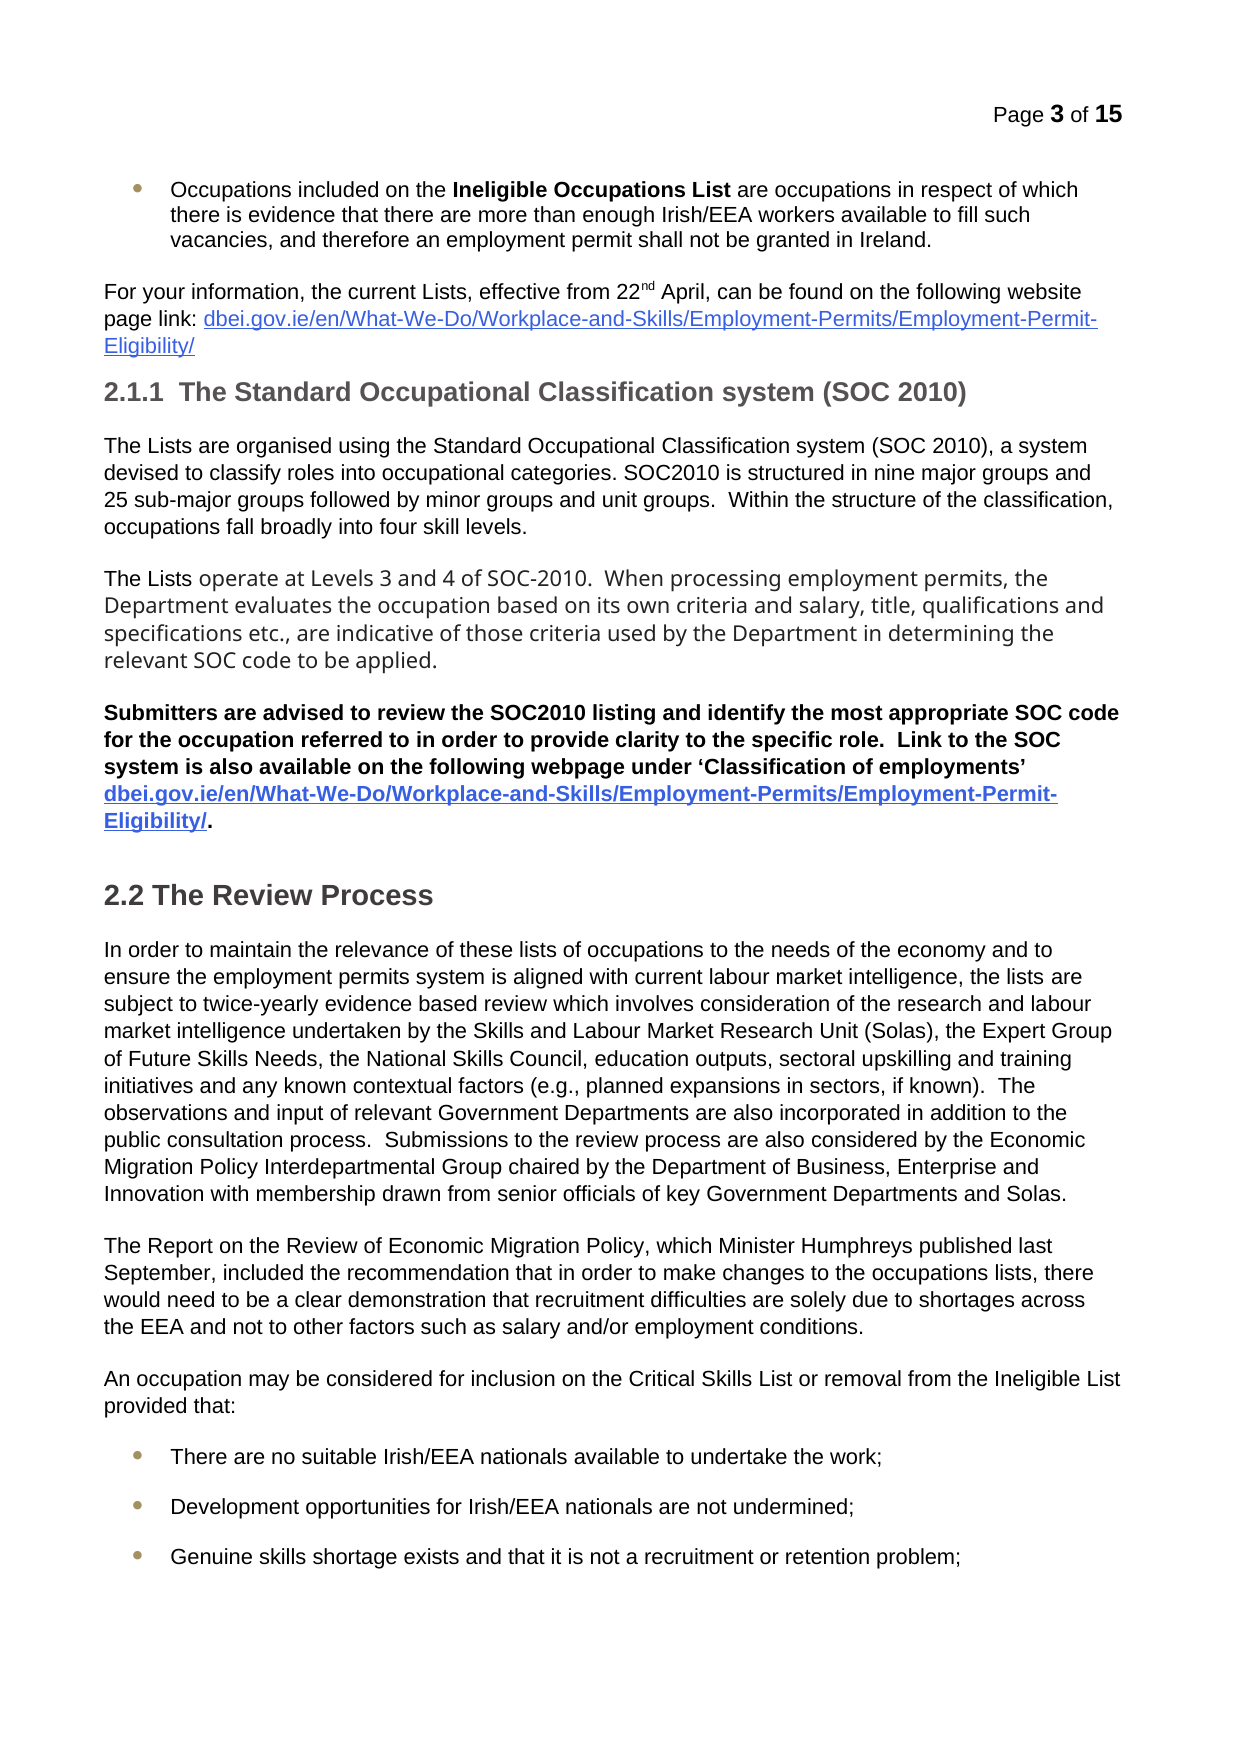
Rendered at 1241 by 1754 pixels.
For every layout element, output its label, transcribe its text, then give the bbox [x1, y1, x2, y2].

text An occupation may be considered for inclusion on the Critical Skills List or removal from the Ineligible List provided that: [103, 1365, 1122, 1419]
text The Report on the Review of Economic Migration Policy, which Minister Humphreys published last September, included the recommendation that in order to make changes to the occupations lists, there would need to be a clear demonstration that recruitment difficulties are solely due to shortages across the EEA and not to other factors such as salary and/or employment conditions. [103, 1232, 1122, 1340]
subtitle 2.2 The Review Process [103, 884, 1122, 911]
subtitle 2.1.1 The Standard Occupational Classification system (SOC 2010) [103, 380, 1122, 407]
text Development opportunities for Irish/EEA nationals are not undermined; [133, 1494, 1122, 1519]
text For your information, the current Lists, effective from 22nd April, can be found on the following website page link: dbei.gov.ie/en/What-We-Do/Workplace-and-Skills/Employment-Permits/Employment-Permit-Eligibility/ [103, 278, 1122, 359]
text The Lists operate at Levels 3 and 4 of SOC-2010. When processing employment permits, the Department evaluates the occupation based on its own criteria and salary, title, qualifications and specifications etc., are indicative of those criteria used by the Department in determining the relevant SOC code to be applied. [103, 565, 1122, 673]
text In order to maintain the relevance of these lists of occupations to the needs of the economy and to ensure the employment permits system is aligned with current labour market intelligence, the lists are subject to twice-yearly evidence based review which involves consideration of the research and labour market intelligence undertaken by the Skills and Labour Market Research Unit (Solas), the Expert Group of Future Skills Needs, the National Skills Council, education outputs, sectoral upskilling and training initiatives and any known contextual factors (e.g., planned expansions in sectors, if known). The observations and input of relevant Government Departments are also incorporated in addition to the public consultation process. Submissions to the review process are also considered by the Economic Migration Policy Interdepartmental Group chaired by the Department of Business, Enterprise and Innovation with membership drawn from senior officials of key Government Departments and Solas. [103, 936, 1122, 1207]
text There are no suitable Irish/EEA nationals available to undertake the work; [133, 1444, 1122, 1469]
text The Lists are organised using the Standard Occupational Classification system (SOC 2010), a system devised to classify roles into occupational categories. SOC2010 is structured in nine major groups and 25 sub-major groups followed by minor groups and unit groups. Within the structure of the classification, occupations fall broadly into four skill levels. [103, 432, 1122, 540]
text Genuine skills shortage exists and that it is not a recruitment or retention problem; [133, 1544, 1122, 1569]
text Submitters are advised to review the SOC2010 listing and identify the most appropriate SOC code for the occupation referred to in order to provide clarity to the specific role. Link to the SOC system is also available on the following webpage under ‘Classification of employments’ dbei.gov.ie/en/What-We-Do/Workplace-and-Skills/Employment-Permits/Employment-Permit-Eligibility/. [103, 698, 1122, 834]
text Occupations included on the Ineligible Occupations List are occupations in respect of which there is evidence that there are more than enough Irish/EEA workers available to fill such vacancies, and therefore an employment permit shall not be granted in Ireland. [133, 178, 1122, 253]
